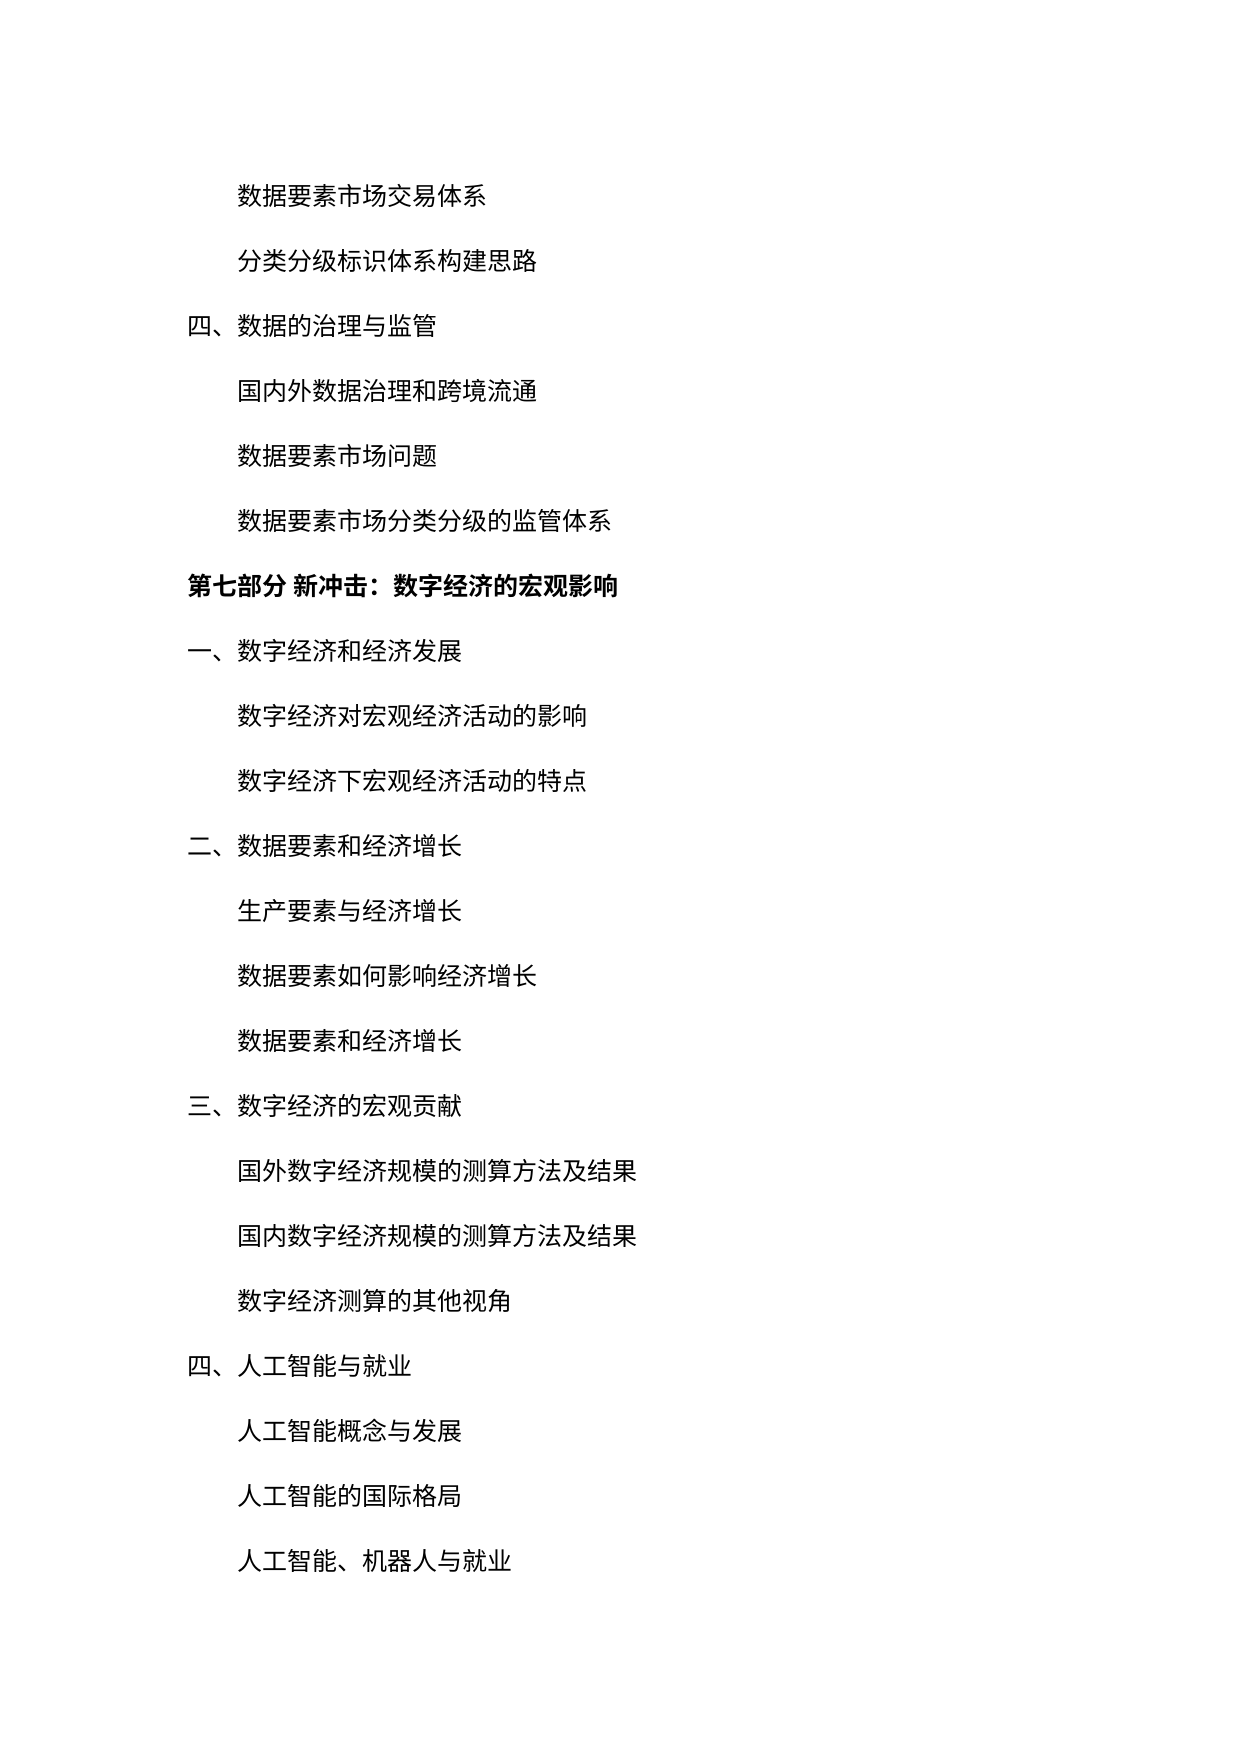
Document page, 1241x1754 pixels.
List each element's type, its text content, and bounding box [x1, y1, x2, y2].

text 人工智能概念与发展 [187, 1397, 1053, 1462]
text 数字经济对宏观经济活动的影响 [187, 682, 1053, 747]
text 数据要素和经济增长 [187, 1007, 1053, 1072]
text 数字经济下宏观经济活动的特点 [187, 747, 1053, 812]
list 数字经济和经济发展 [187, 617, 1053, 682]
text 人工智能、机器人与就业 [187, 1527, 1053, 1592]
list 数字经济的宏观贡献 [187, 1072, 1053, 1137]
text 数据要素市场问题 [187, 422, 1053, 487]
list 数据要素和经济增长 [187, 812, 1053, 877]
text 数字经济测算的其他视角 [187, 1267, 1053, 1332]
list 数据的治理与监管 [187, 292, 1053, 357]
text 生产要素与经济增长 [187, 877, 1053, 942]
text 国内数字经济规模的测算方法及结果 [187, 1202, 1053, 1267]
text 分类分级标识体系构建思路 [187, 227, 1053, 292]
text 国外数字经济规模的测算方法及结果 [187, 1137, 1053, 1202]
text 数据要素如何影响经济增长 [187, 942, 1053, 1007]
list 新冲击：数字经济的宏观影响 [187, 552, 1053, 617]
text 人工智能的国际格局 [187, 1462, 1053, 1527]
list 人工智能与就业 [187, 1332, 1053, 1397]
text 数据要素市场分类分级的监管体系 [187, 487, 1053, 552]
text 国内外数据治理和跨境流通 [187, 357, 1053, 422]
text 数据要素市场交易体系 [187, 162, 1053, 227]
